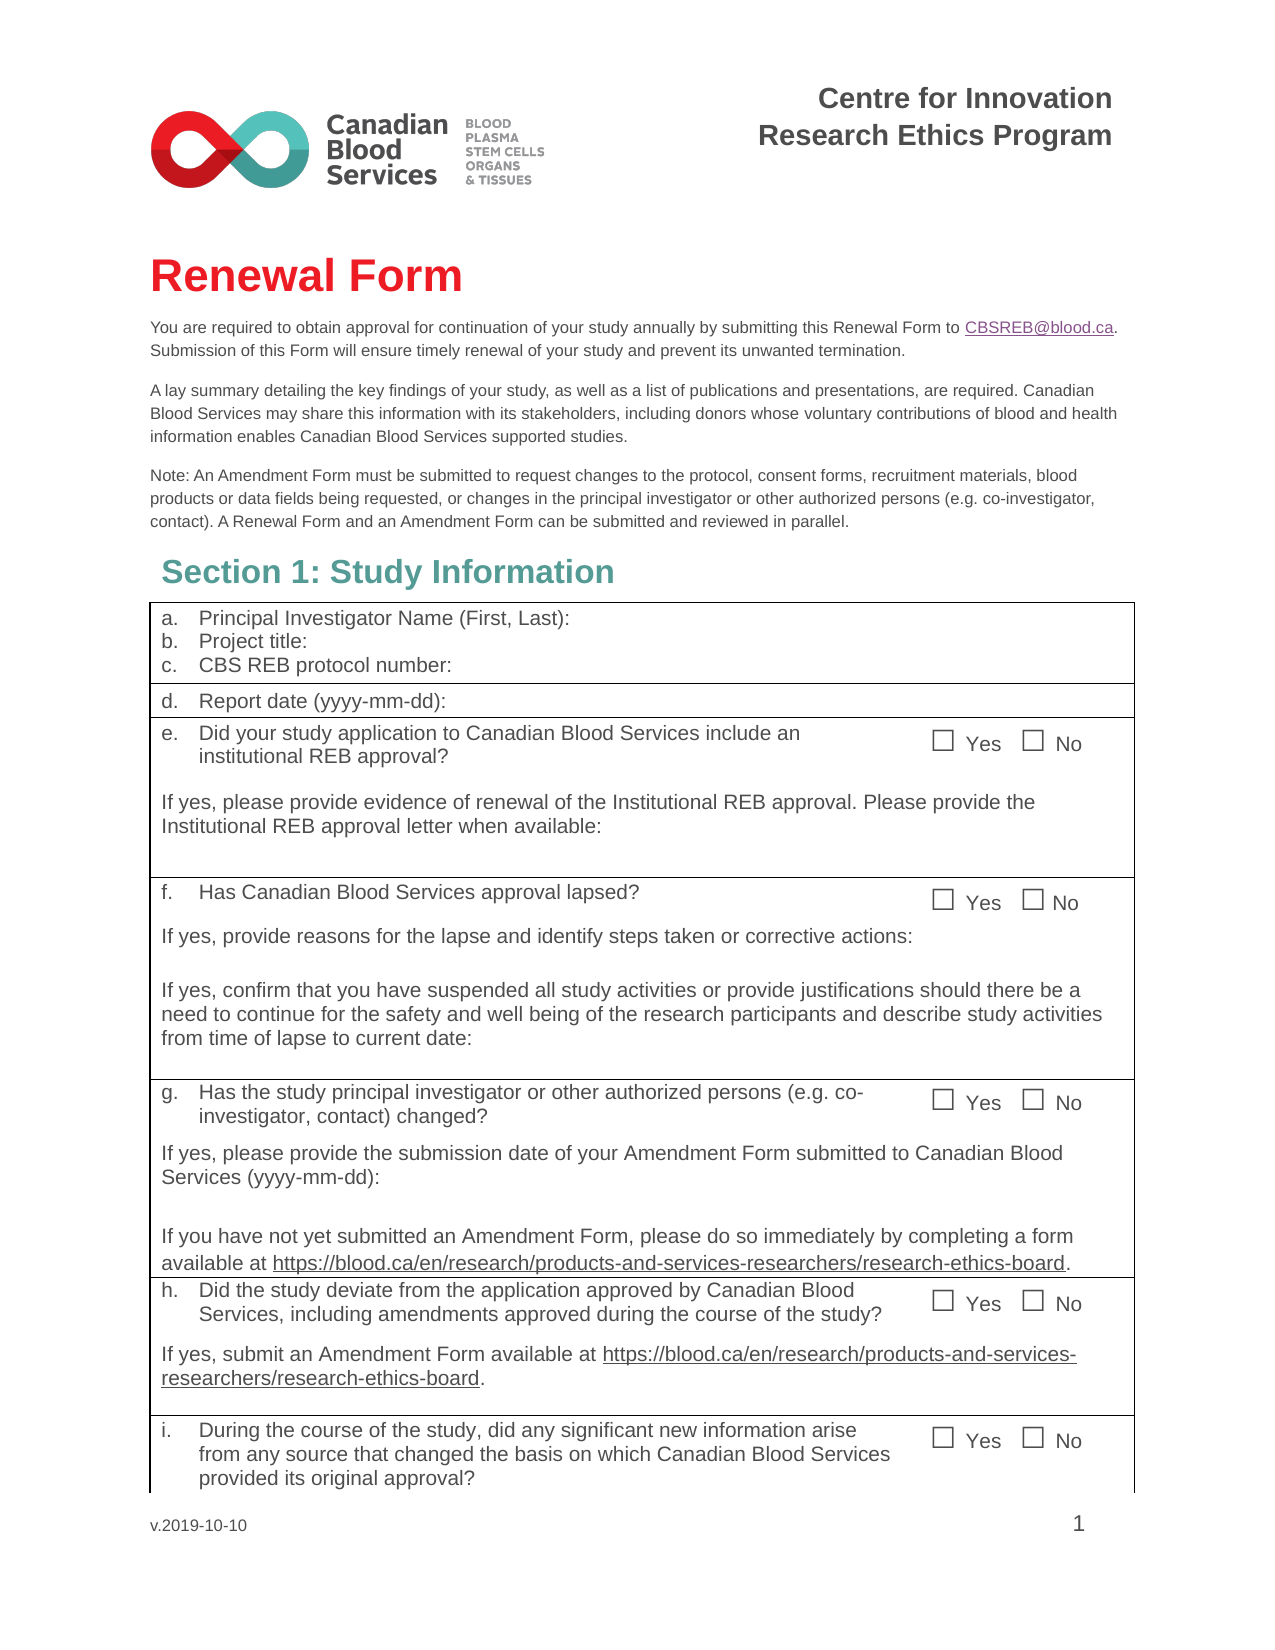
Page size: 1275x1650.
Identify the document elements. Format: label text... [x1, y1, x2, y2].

table_cell Has the study principal investigator or other authorized persons (e.g. co-investigator, contact) changed? [151, 1080, 919, 1138]
table_cell If you have not yet submitted an Amendment Form, please do so immediately by completing a form available at https://blood.ca/en/research/products-and-services-researchers/research-ethics-board. [151, 1224, 1134, 1277]
table_cell Yes No [919, 1416, 1134, 1493]
table_cell If yes, submit an Amendment Form available at https://blood.ca/en/research/products-and-services-researchers/research-ethics-board. [151, 1340, 1134, 1414]
table_header Section 1: Study Information [150, 552, 1134, 602]
table_cell Has Canadian Blood Services approval lapsed? [151, 878, 919, 921]
table_cell If yes, please provide evidence of renewal of the Institutional REB approval. Please provide the Institutional REB approval letter when available: [151, 785, 1134, 877]
table_cell Did your study application to Canadian Blood Services include an institutional REB approval? [151, 718, 919, 785]
table_cell Did the study deviate from the application approved by Canadian Blood Services, including amendments approved during the course of the study? [151, 1278, 919, 1339]
subtitle Renewal Form [150, 249, 1125, 302]
table_cell Yes No [919, 1080, 1134, 1138]
table_cell If yes, please provide the submission date of your Amendment Form submitted to Canadian Blood Services (yyyy-mm-dd): [151, 1139, 1134, 1224]
table_cell Report date (yyyy-mm-dd): [151, 684, 1134, 717]
table_cell Yes No [919, 878, 1134, 921]
table_cell During the course of the study, did any significant new information arise from any source that changed the basis on which Canadian Blood Services provided its original approval? [151, 1416, 919, 1493]
table_cell Principal Investigator Name (First, Last): Project title: CBS REB protocol number: [151, 603, 1134, 683]
table_cell Yes No [919, 718, 1134, 785]
text A lay summary detailing the key findings of your study, as well as a list of publications and presentations, are required. Canadian Blood Services may share this information with its stakeholders, including donors whose voluntary contributions of blood and health information enables Canadian Blood Services supported studies. [150, 381, 1125, 446]
picture [150, 111, 545, 188]
table_cell Yes No [919, 1278, 1134, 1339]
text Note: An Amendment Form must be submitted to request changes to the protocol, consent forms, recruitment materials, blood products or data fields being requested, or changes in the principal investigator or other authorized persons (e.g. co-investigator, contact). A Renewal Form and an Amendment Form can be submitted and reviewed in parallel. [150, 466, 1125, 531]
table_cell If yes, confirm that you have suspended all study activities or provide justifications should there be a need to continue for the safety and well being of the research participants and describe study activities from time of lapse to current date: [151, 974, 1134, 1078]
text You are required to obtain approval for continuation of your study annually by submitting this Renewal Form to CBSREB@blood.ca. Submission of this Form will ensure timely renewal of your study and prevent its unwanted termination. [150, 318, 1125, 360]
table_cell If yes, provide reasons for the lapse and identify steps taken or corrective actions: [151, 921, 1134, 973]
